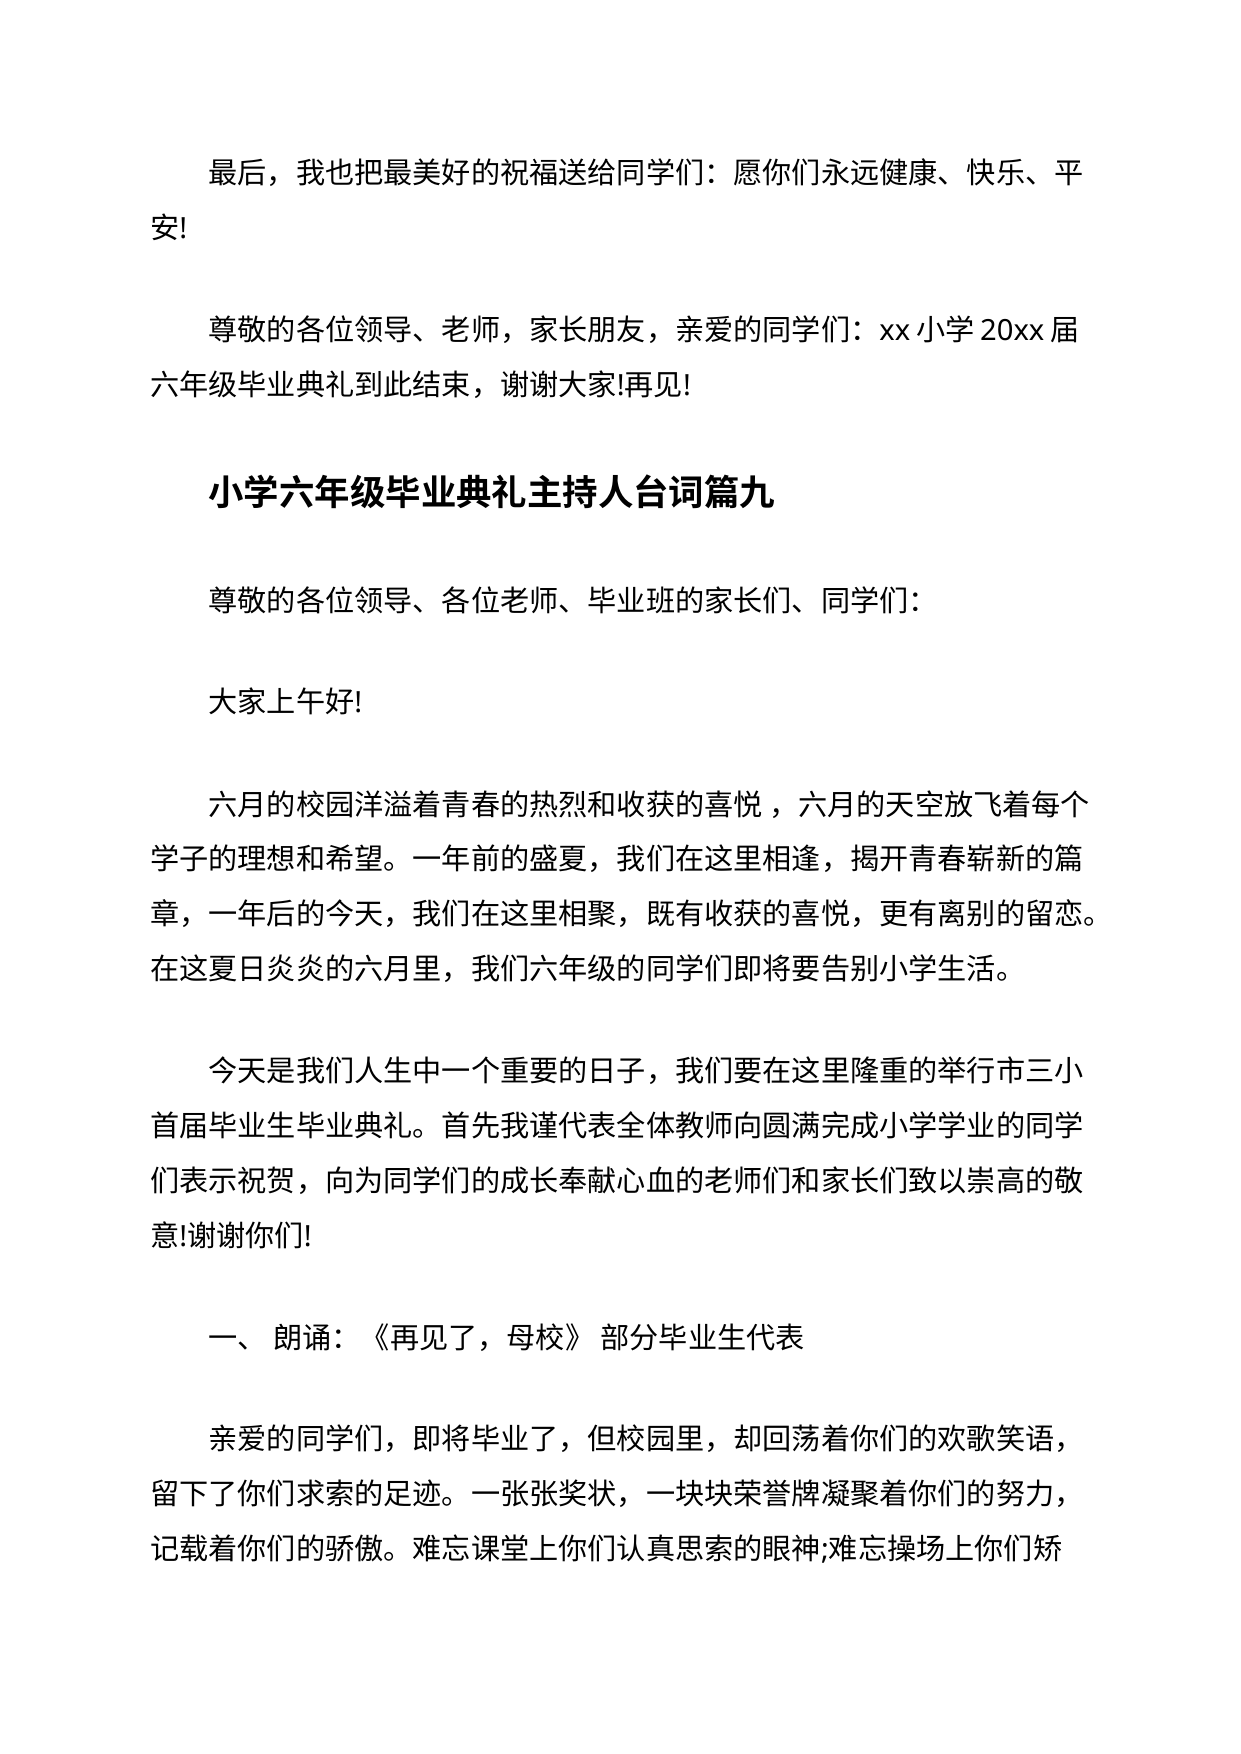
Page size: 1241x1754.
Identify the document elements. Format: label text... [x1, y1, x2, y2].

text 最后，我也把最美好的祝福送给同学们：愿你们永远健康、快乐、平安! [150, 150, 1090, 247]
text 一、 朗诵：《再见了，母校》 部分毕业生代表 [150, 1314, 1090, 1356]
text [150, 1416, 1090, 1568]
text 今天是我们人生中一个重要的日子，我们要在这里隆重的举行市三小首届毕业生毕业典礼。首先我谨代表全体教师向圆满完成小学学业的同学们表示祝贺，向为同学们的成长奉献心血的老师们和家长们致以崇高的敬意!谢谢你们! [150, 1047, 1090, 1254]
text 尊敬的各位领导、老师，家长朋友，亲爱的同学们：xx小学20xx届六年级毕业典礼到此结束，谢谢大家!再见! [150, 307, 1090, 404]
text 小学六年级毕业典礼主持人台词篇九 [150, 464, 1090, 515]
text 大家上午好! [150, 679, 1090, 721]
text 尊敬的各位领导、各位老师、毕业班的家长们、同学们： [150, 577, 1090, 619]
text 六月的校园洋溢着青春的热烈和收获的喜悦 ，六月的天空放飞着每个学子的理想和希望。一年前的盛夏，我们在这里相逢，揭开青春崭新的篇章，一年后的今天，我们在这里相聚，既有收获的喜悦，更有离别的留恋。在这夏日炎炎的六月里，我们六年级的同学们即将要告别小学生活。 [150, 781, 1090, 988]
